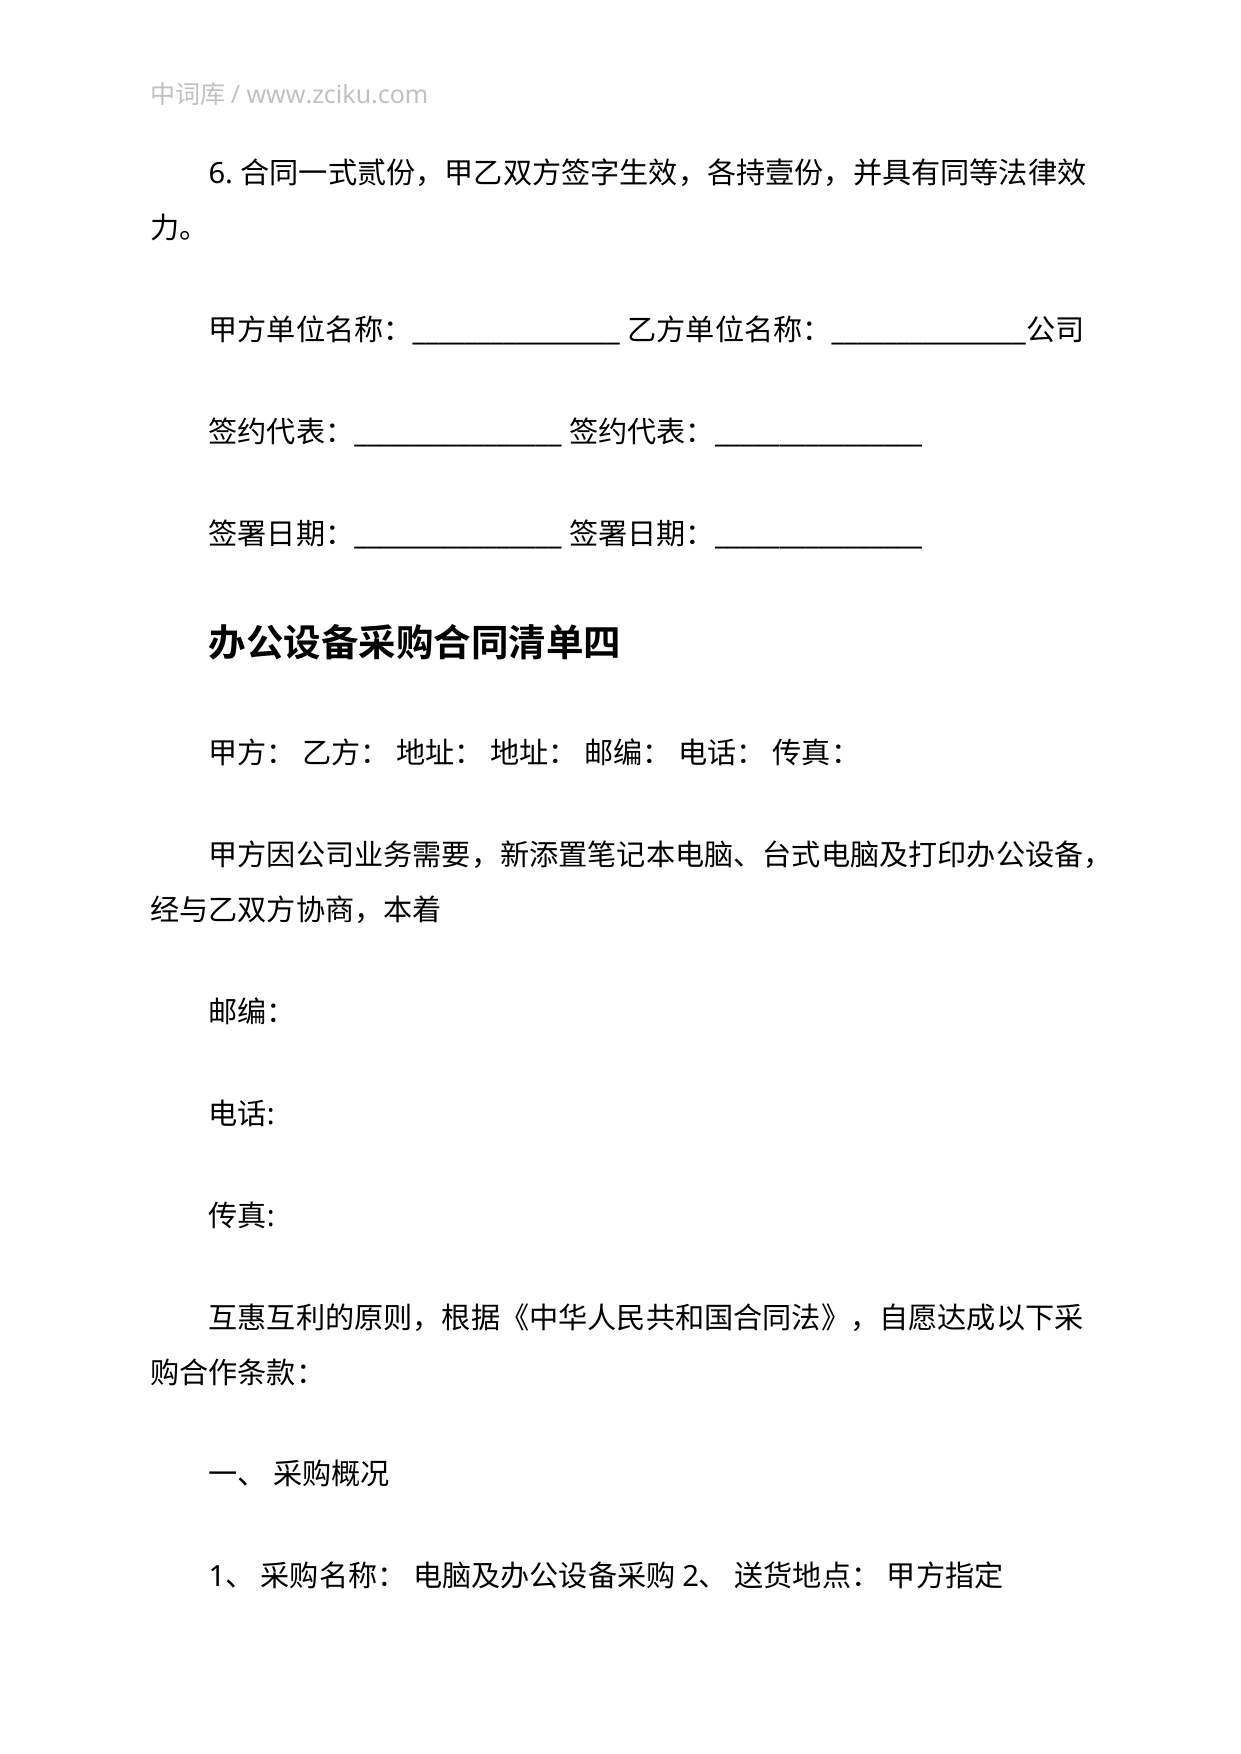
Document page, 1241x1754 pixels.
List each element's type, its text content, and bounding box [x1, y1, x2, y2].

text 互惠互利的原则，根据《中华人民共和国合同法》，自愿达成以下采购合作条款： [150, 1294, 1090, 1391]
text 甲方单位名称：________________ 乙方单位名称：_______________公司 [150, 307, 1090, 349]
text 甲方因公司业务需要，新添置笔记本电脑、台式电脑及打印办公设备，经与乙双方协商，本着 [150, 832, 1090, 929]
text 签约代表：________________ 签约代表：________________ [150, 409, 1090, 451]
text 电话: [150, 1090, 1090, 1133]
text 签署日期：________________ 签署日期：________________ [150, 511, 1090, 553]
text 一、 采购概况 [150, 1451, 1090, 1493]
text 6. 合同一式贰份，甲乙双方签字生效，各持壹份，并具有同等法律效力。 [150, 150, 1090, 247]
text 甲方： 乙方： 地址： 地址： 邮编： 电话： 传真： [150, 730, 1090, 772]
text 邮编： [150, 988, 1090, 1031]
text 1、 采购名称： 电脑及办公设备采购 2、 送货地点： 甲方指定 [150, 1553, 1090, 1595]
text 办公设备采购合同清单四 [150, 613, 1090, 667]
text 传真: [150, 1192, 1090, 1235]
